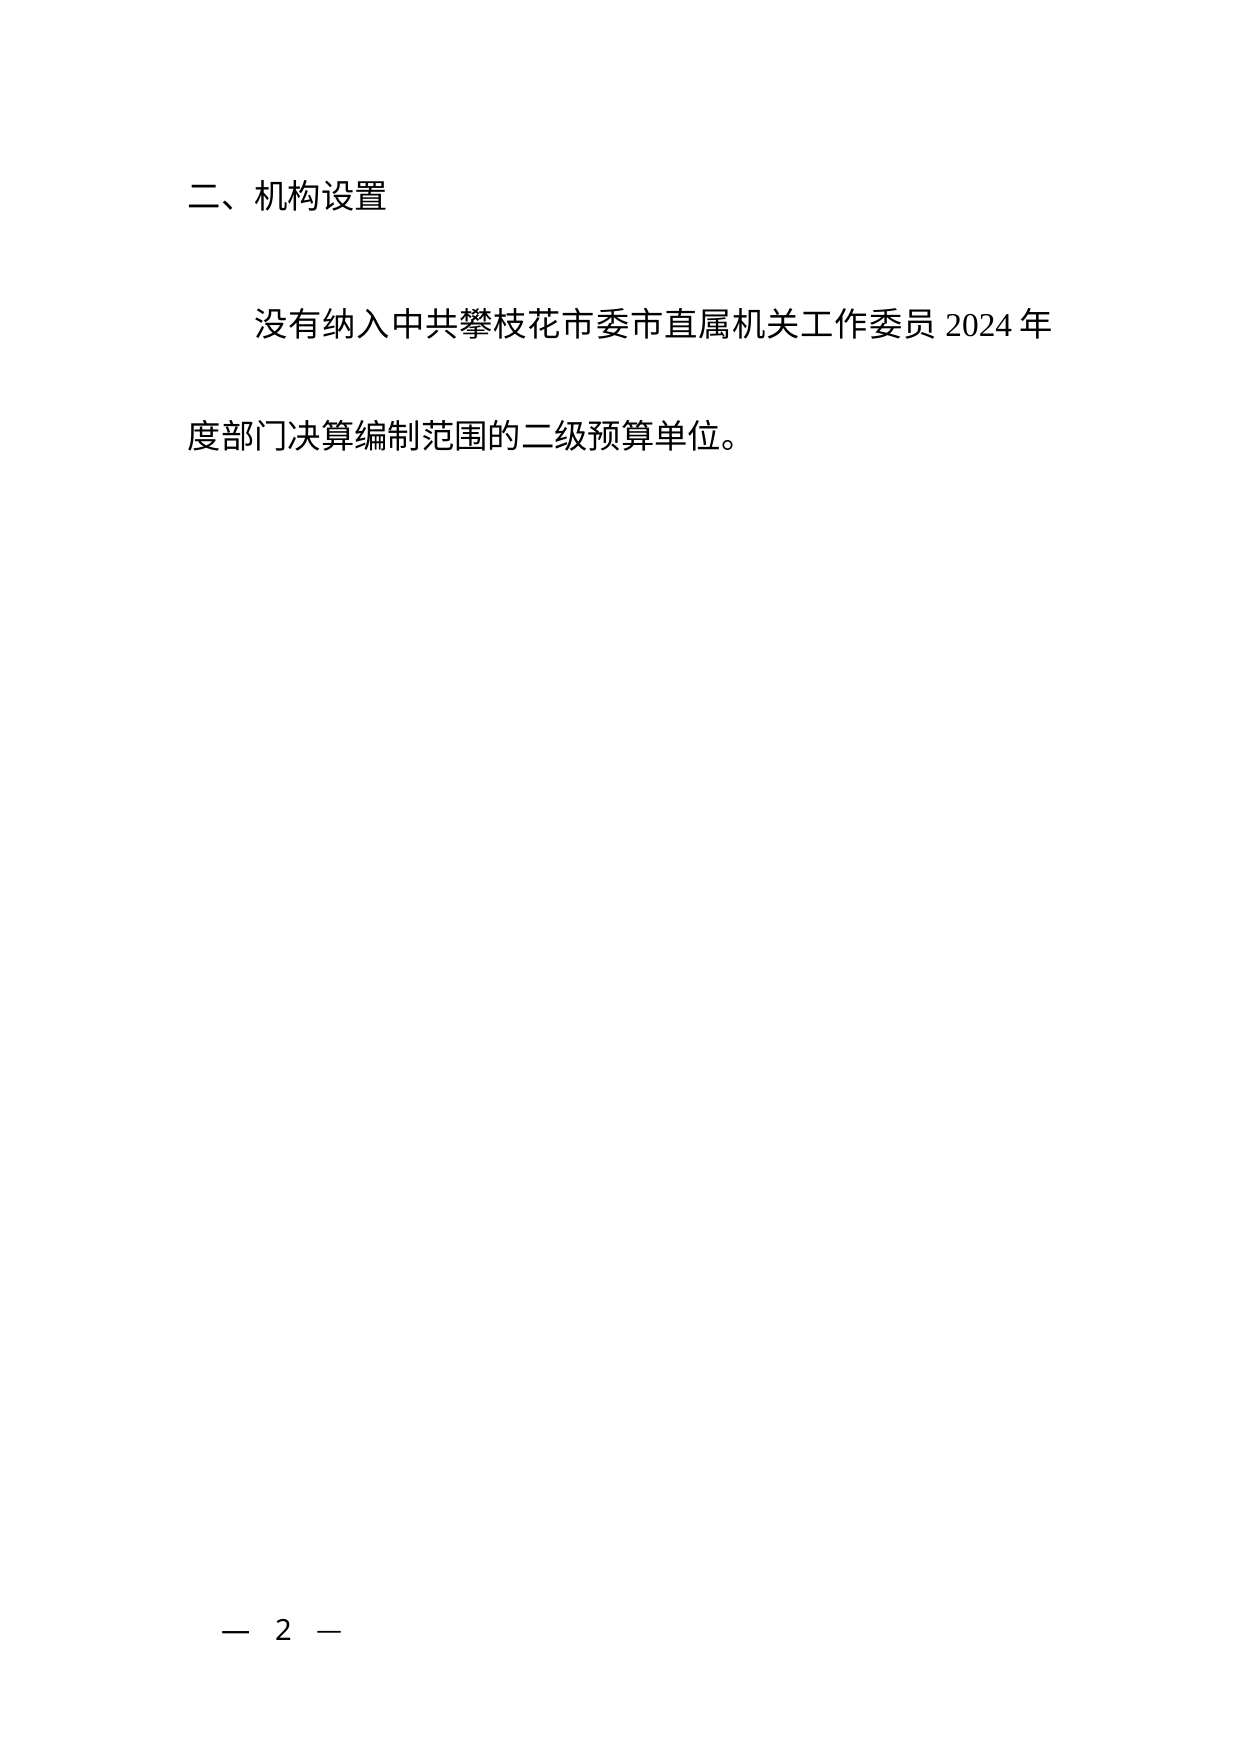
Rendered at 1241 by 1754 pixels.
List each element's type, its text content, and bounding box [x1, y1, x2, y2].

subtitle 二、机构设置 [187, 162, 1053, 227]
subtitle 没有纳入中共攀枝花市委市直属机关工作委员2024年度部门决算编制范围的二级预算单位。 [187, 289, 1053, 467]
